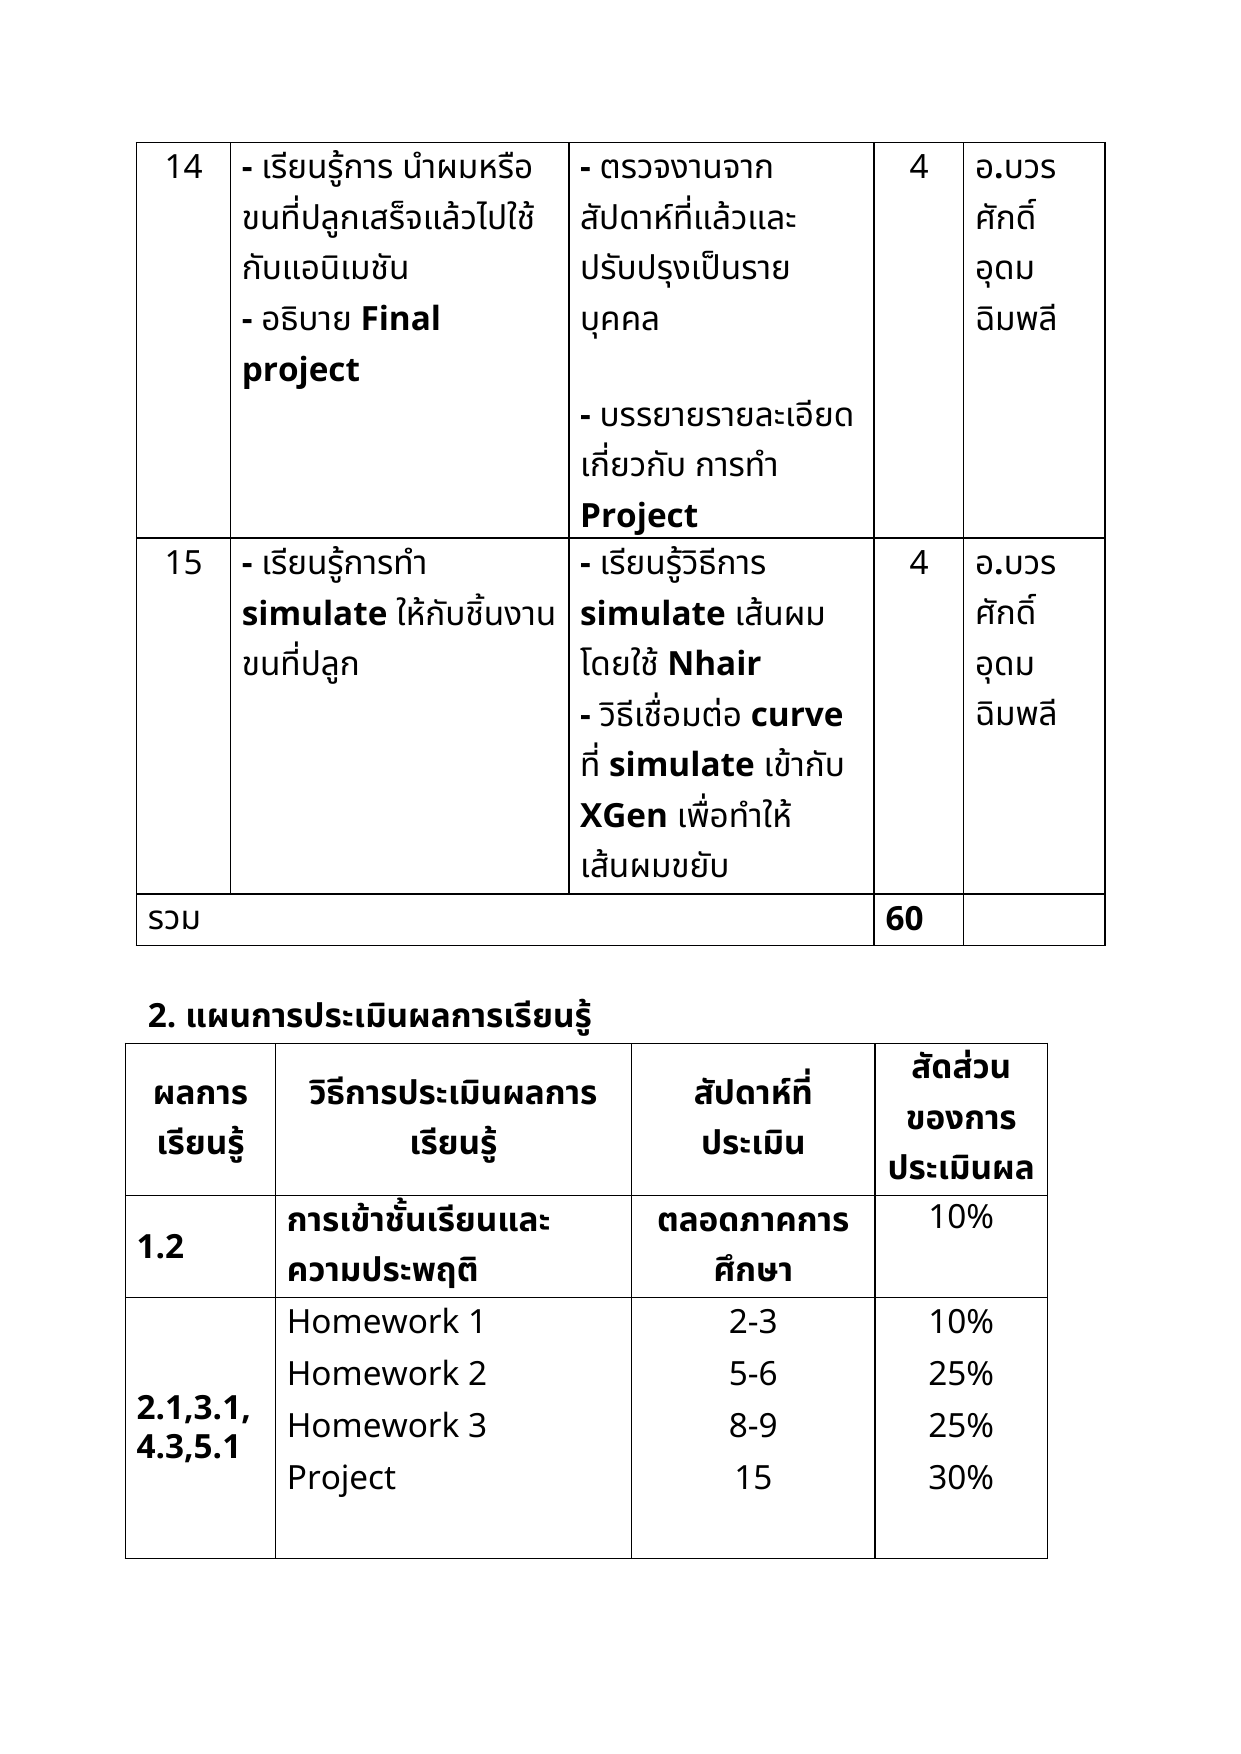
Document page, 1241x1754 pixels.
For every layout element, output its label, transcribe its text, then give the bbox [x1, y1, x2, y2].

table_cell ตลอดภาคการศึกษา [632, 1196, 874, 1297]
table_cell 15 [137, 539, 230, 893]
table_header สัดส่วนของการประเมินผล [876, 1044, 1047, 1195]
table_cell - เรียนรู้การทำ simulate ให้กับชิ้นงานขนที่ปลูก [231, 539, 568, 893]
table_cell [964, 143, 1104, 537]
table_cell 4 [875, 143, 963, 537]
table_cell [964, 895, 1104, 945]
table_cell 4 [875, 539, 963, 893]
table_cell 14 [137, 143, 230, 537]
table_cell 2-3 5-6 8-9 15 [632, 1298, 874, 1557]
table_header สัปดาห์ที่ประเมิน [632, 1044, 874, 1195]
text 2. แผนการประเมินผลการเรียนรู้ [148, 992, 1092, 1042]
table_cell - เรียนรู้วิธีการ simulate เส้นผมโดยใช้ Nhair - วิธีเชื่อมต่อ curve ที่ simulate เข้ากับ XGen เพื่อทำให้เส้นผมขยับ [570, 539, 873, 893]
table_cell อ.บวรศักดิ์ อุดมฉิมพลี [964, 539, 1104, 893]
table_cell Homework 1 Homework 2 Homework 3 Project [276, 1298, 631, 1557]
table_cell การเข้าชั้นเรียนและความประพฤติ [276, 1196, 631, 1297]
table_header วิธีการประเมินผลการเรียนรู้ [276, 1044, 631, 1195]
table_cell 10% 25% 25% 30% [876, 1298, 1047, 1557]
table_header ผลการเรียนรู้ [126, 1044, 275, 1195]
table_cell 1.2 [126, 1196, 275, 1297]
table_cell 10% [876, 1196, 1047, 1297]
table_cell 2.1,3.1,4.3,5.1 [126, 1298, 275, 1557]
table_cell - เรียนรู้การ นำผมหรือขนที่ปลูกเสร็จแล้วไปใช้กับแอนิเมชัน - อธิบาย Final project [231, 143, 568, 537]
table_cell - ตรวจงานจากสัปดาห์ที่แล้วและปรับปรุงเป็นรายบุคคล - บรรยายรายละเอียดเกี่ยวกับ การทำ Project [570, 143, 873, 537]
table_cell 60 [875, 895, 963, 945]
table_cell รวม [137, 895, 873, 945]
